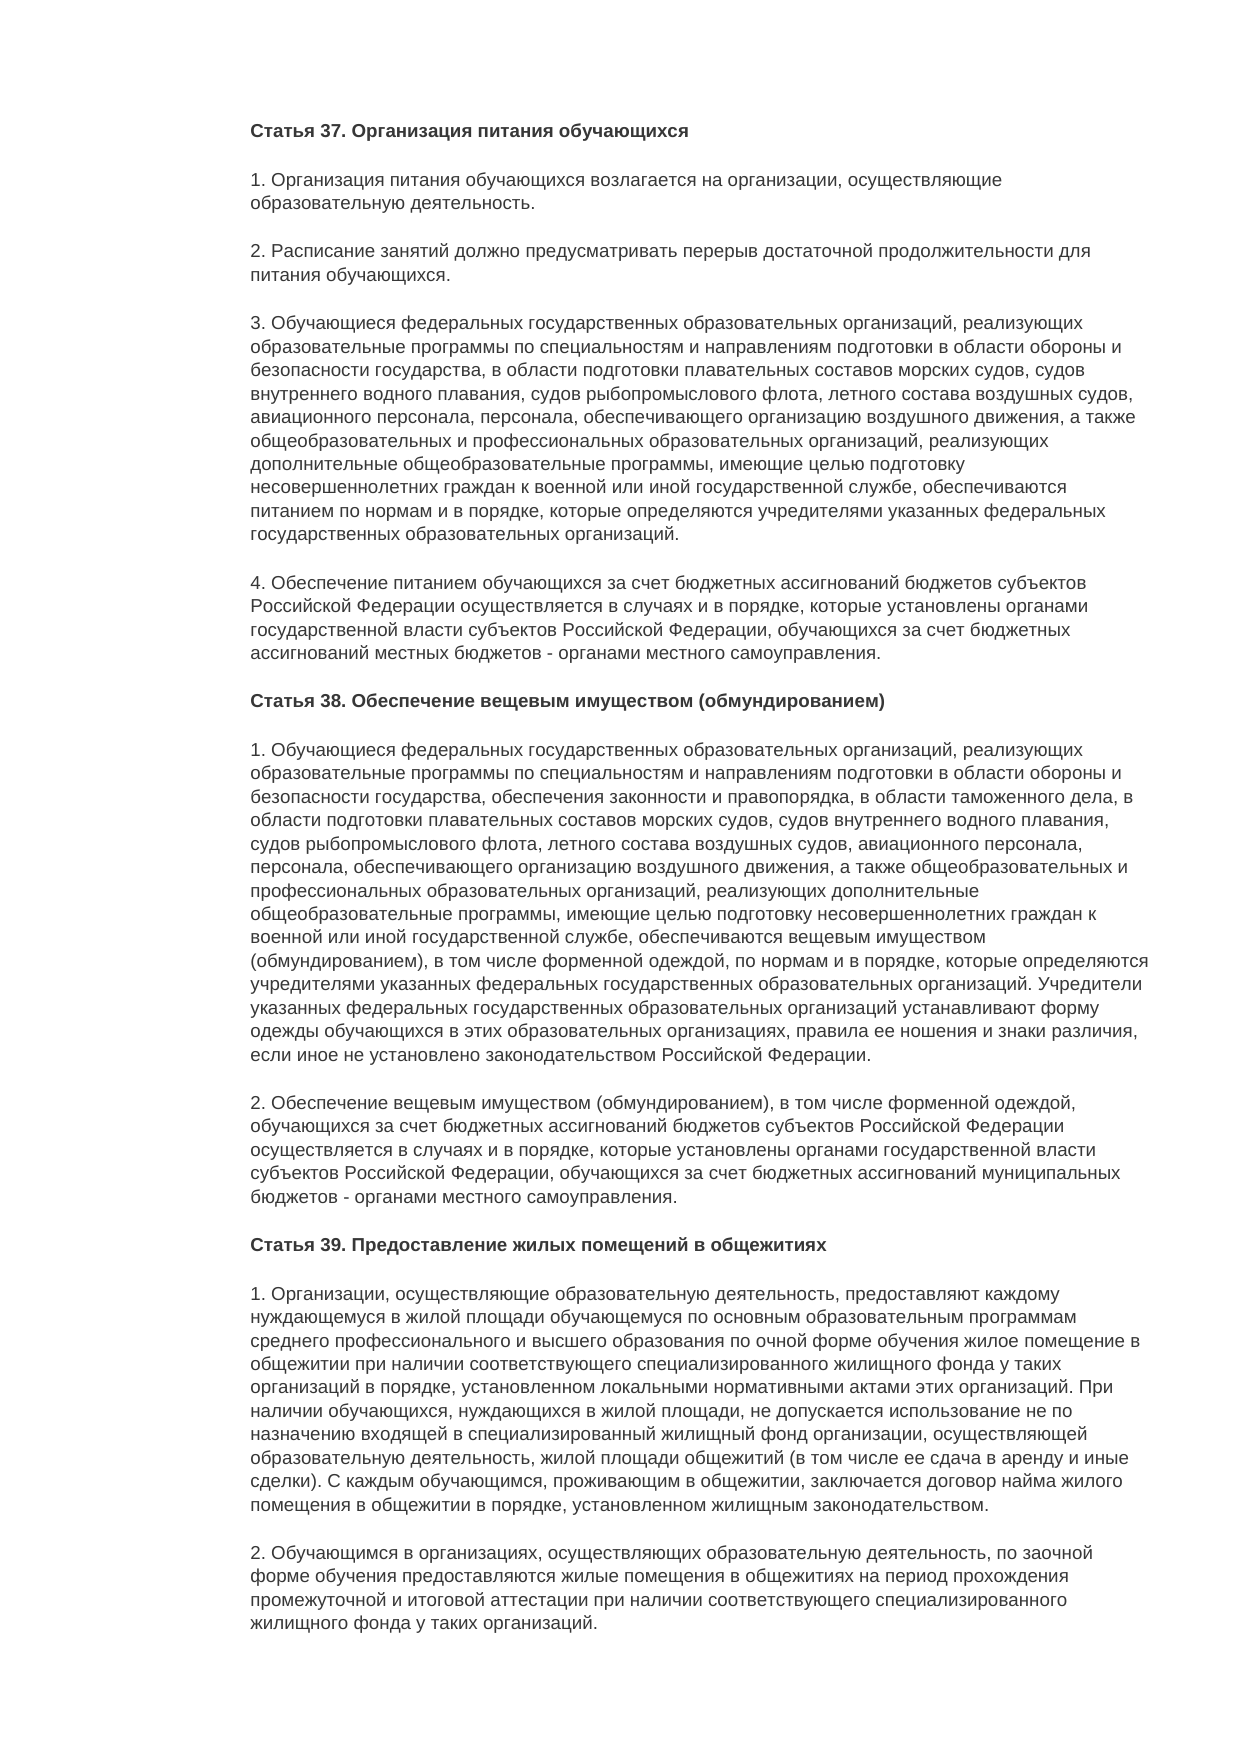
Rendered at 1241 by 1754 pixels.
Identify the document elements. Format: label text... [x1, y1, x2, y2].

text 2. Обеспечение вещевым имуществом (обмундированием), в том числе форменной одеждой, обучающихся за счет бюджетных ассигнований бюджетов субъектов Российской Федерации осуществляется в случаях и в порядке, которые установлены органами государственной власти субъектов Российской Федерации, обучающихся за счет бюджетных ассигнований муниципальных бюджетов - органами местного самоуправления. [250, 1090, 1152, 1207]
text 1. Организация питания обучающихся возлагается на организации, осуществляющие образовательную деятельность. [250, 167, 1152, 213]
text 2. Расписание занятий должно предусматривать перерыв достаточной продолжительности для питания обучающихся. [250, 238, 1152, 285]
text 4. Обеспечение питанием обучающихся за счет бюджетных ассигнований бюджетов субъектов Российской Федерации осуществляется в случаях и в порядке, которые установлены органами государственной власти субъектов Российской Федерации, обучающихся за счет бюджетных ассигнований местных бюджетов - органами местного самоуправления. [250, 570, 1152, 663]
text 2. Обучающимся в организациях, осуществляющих образовательную деятельность, по заочной форме обучения предоставляются жилые помещения в общежитиях на период прохождения промежуточной и итоговой аттестации при наличии соответствующего специализированного жилищного фонда у таких организаций. [250, 1540, 1152, 1634]
text 1. Организации, осуществляющие образовательную деятельность, предоставляют каждому нуждающемуся в жилой площади обучающемуся по основным образовательным программам среднего профессионального и высшего образования по очной форме обучения жилое помещение в общежитии при наличии соответствующего специализированного жилищного фонда у таких организаций в порядке, установленном локальными нормативными актами этих организаций. При наличии обучающихся, нуждающихся в жилой площади, не допускается использование не по назначению входящей в специализированный жилищный фонд организации, осуществляющей образовательную деятельность, жилой площади общежитий (в том числе ее сдача в аренду и иные сделки). С каждым обучающимся, проживающим в общежитии, заключается договор найма жилого помещения в общежитии в порядке, установленном жилищным законодательством. [250, 1281, 1152, 1515]
text Статья 37. Организация питания обучающихся [250, 118, 1152, 142]
text Статья 39. Предоставление жилых помещений в общежитиях [250, 1232, 1152, 1256]
text Статья 38. Обеспечение вещевым имуществом (обмундированием) [250, 688, 1152, 712]
text 3. Обучающиеся федеральных государственных образовательных организаций, реализующих образовательные программы по специальностям и направлениям подготовки в области обороны и безопасности государства, в области подготовки плавательных составов морских судов, судов внутреннего водного плавания, судов рыбопромыслового флота, летного состава воздушных судов, авиационного персонала, персонала, обеспечивающего организацию воздушного движения, а также общеобразовательных и профессиональных образовательных организаций, реализующих дополнительные общеобразовательные программы, имеющие целью подготовку несовершеннолетних граждан к военной или иной государственной службе, обеспечиваются питанием по нормам и в порядке, которые определяются учредителями указанных федеральных государственных образовательных организаций. [250, 310, 1152, 545]
text 1. Обучающиеся федеральных государственных образовательных организаций, реализующих образовательные программы по специальностям и направлениям подготовки в области обороны и безопасности государства, обеспечения законности и правопорядка, в области таможенного дела, в области подготовки плавательных составов морских судов, судов внутреннего водного плавания, судов рыбопромыслового флота, летного состава воздушных судов, авиационного персонала, персонала, обеспечивающего организацию воздушного движения, а также общеобразовательных и профессиональных образовательных организаций, реализующих дополнительные общеобразовательные программы, имеющие целью подготовку несовершеннолетних граждан к военной или иной государственной службе, обеспечиваются вещевым имуществом (обмундированием), в том числе форменной одеждой, по нормам и в порядке, которые определяются учредителями указанных федеральных государственных образовательных организаций. Учредители указанных федеральных государственных образовательных организаций устанавливают форму одежды обучающихся в этих образовательных организациях, правила ее ношения и знаки различия, если иное не установлено законодательством Российской Федерации. [250, 737, 1152, 1065]
